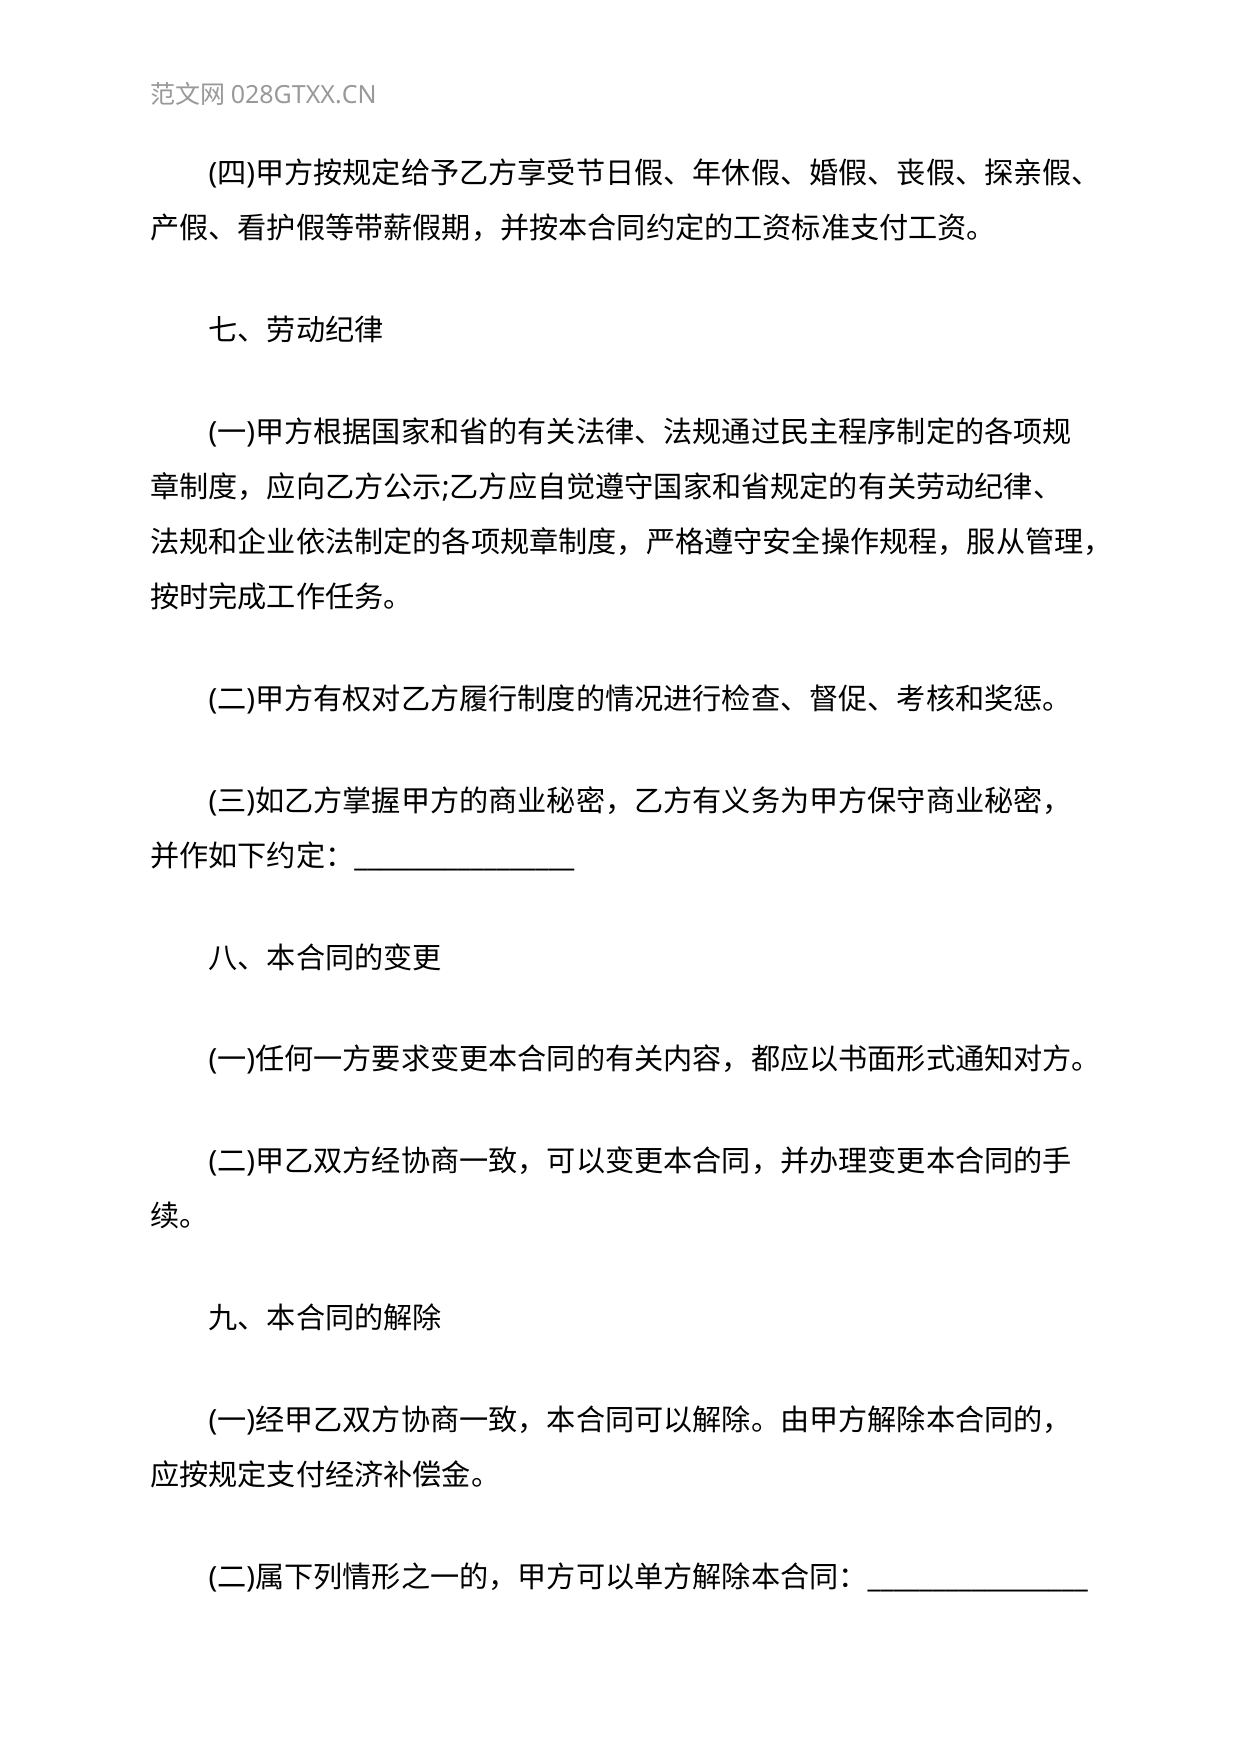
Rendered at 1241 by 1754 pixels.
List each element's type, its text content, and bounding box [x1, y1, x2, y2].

text 七、劳动纪律 [150, 307, 1090, 349]
text (四)甲方按规定给予乙方享受节日假、年休假、婚假、丧假、探亲假、产假、看护假等带薪假期，并按本合同约定的工资标准支付工资。 [150, 150, 1090, 247]
text (二)属下列情形之一的，甲方可以单方解除本合同：_________________ [150, 1553, 1090, 1596]
text (一)任何一方要求变更本合同的有关内容，都应以书面形式通知对方。 [150, 1036, 1090, 1078]
text (三)如乙方掌握甲方的商业秘密，乙方有义务为甲方保守商业秘密，并作如下约定：_________________ [150, 777, 1090, 874]
text 九、本合同的解除 [150, 1295, 1090, 1337]
text 八、本合同的变更 [150, 934, 1090, 976]
text (一)甲方根据国家和省的有关法律、法规通过民主程序制定的各项规章制度，应向乙方公示;乙方应自觉遵守国家和省规定的有关劳动纪律、法规和企业依法制定的各项规章制度，严格遵守安全操作规程，服从管理，按时完成工作任务。 [150, 408, 1090, 616]
text (二)甲乙双方经协商一致，可以变更本合同，并办理变更本合同的手续。 [150, 1138, 1090, 1235]
text (一)经甲乙双方协商一致，本合同可以解除。由甲方解除本合同的，应按规定支付经济补偿金。 [150, 1396, 1090, 1494]
text (二)甲方有权对乙方履行制度的情况进行检查、督促、考核和奖惩。 [150, 675, 1090, 718]
